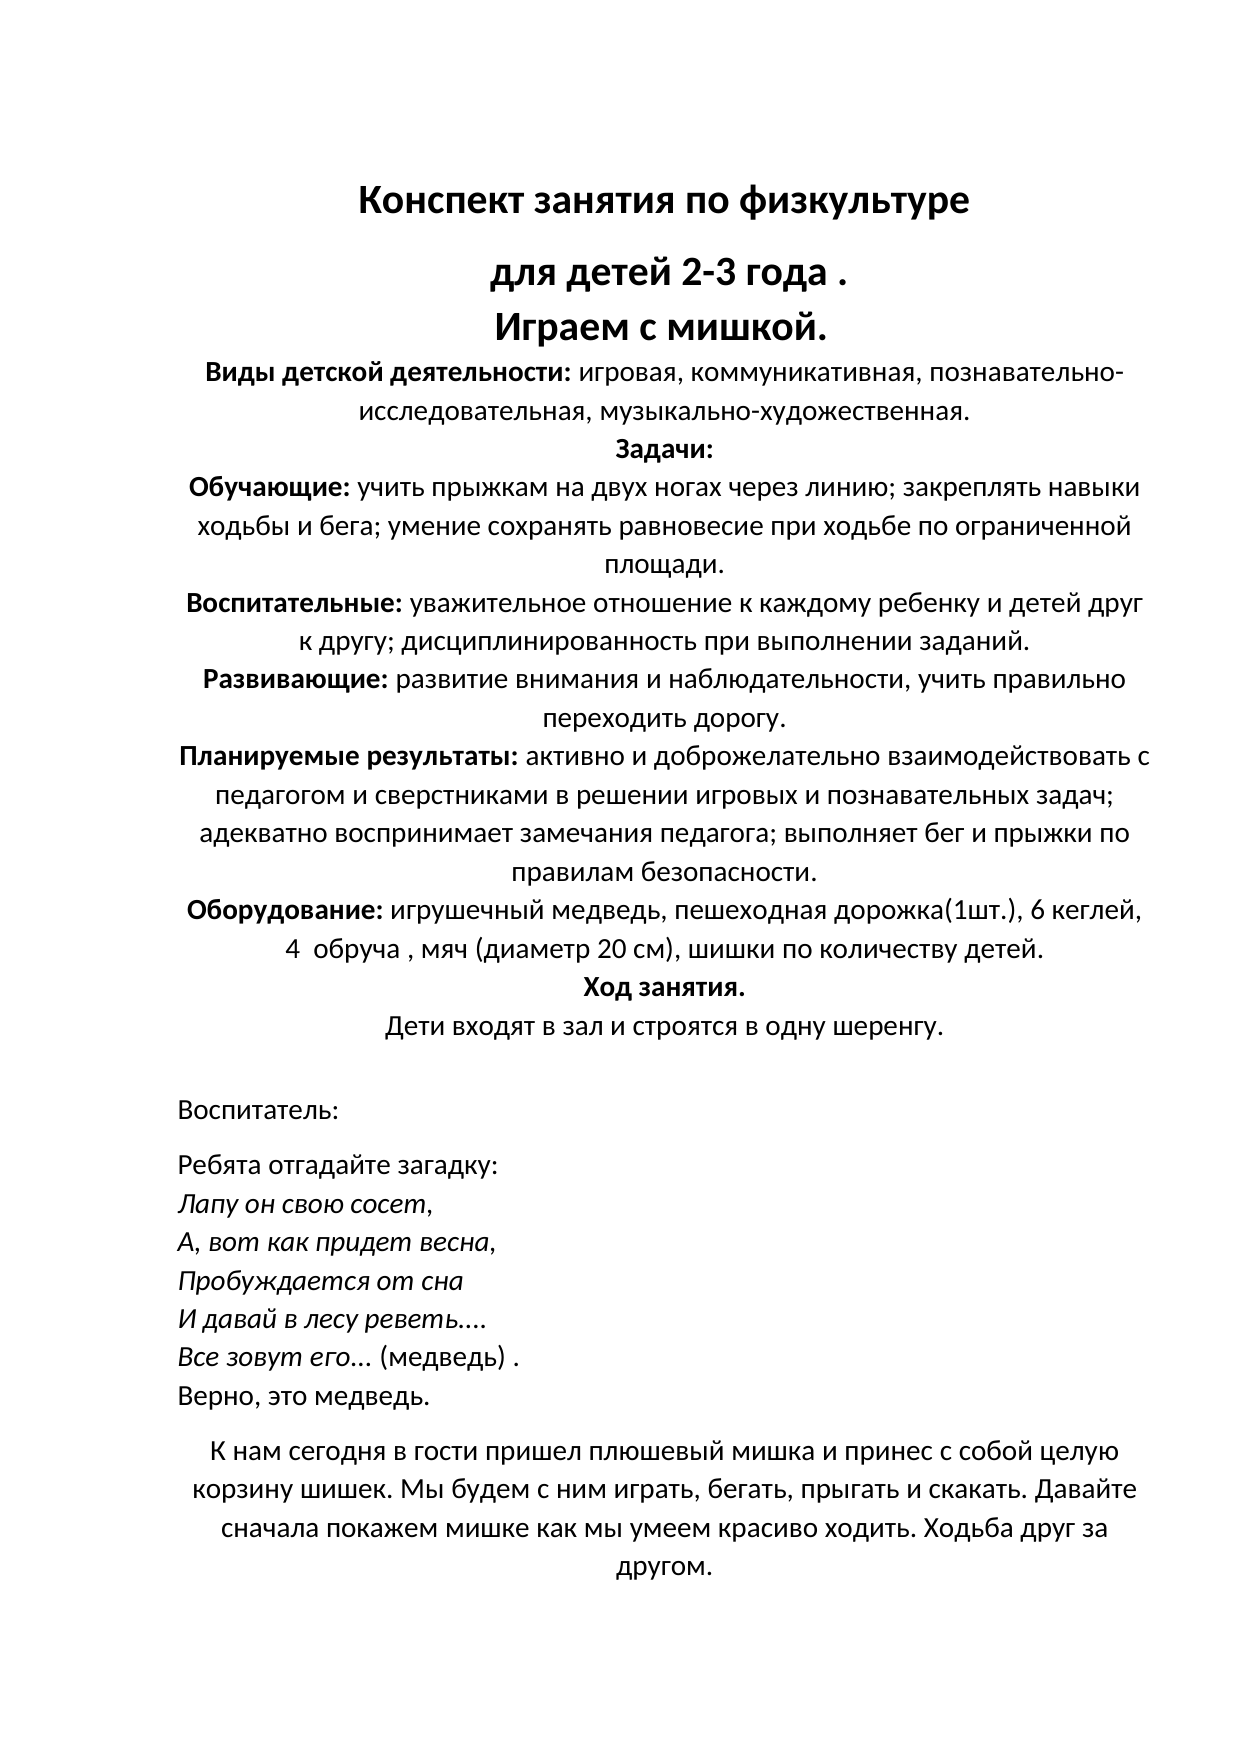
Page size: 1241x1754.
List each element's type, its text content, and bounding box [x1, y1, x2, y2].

text для детей 2-3 года . Играем с мишкой. Виды детской деятельности: игровая, коммуникативная, познавательно-исследовательная, музыкально-художественная. Задачи: Обучающие: учить прыжкам на двух ногах через линию; закреплять навыки ходьбы и бега; умение сохранять равновесие при ходьбе по ограниченной площади. Воспитательные: уважительное отношение к каждому ребенку и детей друг к другу; дисциплинированность при выполнении заданий. Развивающие: развитие внимания и наблюдательности, учить правильно переходить дорогу. Планируемые результаты: активно и доброжелательно взаимодействовать с педагогом и сверстниками в решении игровых и познавательных задач; адекватно воспринимает замечания педагога; выполняет бег и прыжки по правилам безопасности. Оборудование: игрушечный медведь, пешеходная дорожка(1шт.), 6 кеглей, 4 обруча , мяч (диаметр 20 см), шишки по количеству детей. Ход занятия. Дети входят в зал и строятся в одну шеренгу. [177, 244, 1152, 1072]
text Конспект занятия по физкультуре [177, 118, 1152, 224]
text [177, 1432, 1152, 1583]
text Воспитатель: [177, 1091, 1152, 1127]
text Ребята отгадайте загадку: Лапу он свою сосет, А, вот как придет весна, Пробуждается от сна И давай в лесу реветь.... Все зовут его... (медведь) . Верно, это медведь. [177, 1146, 1152, 1413]
